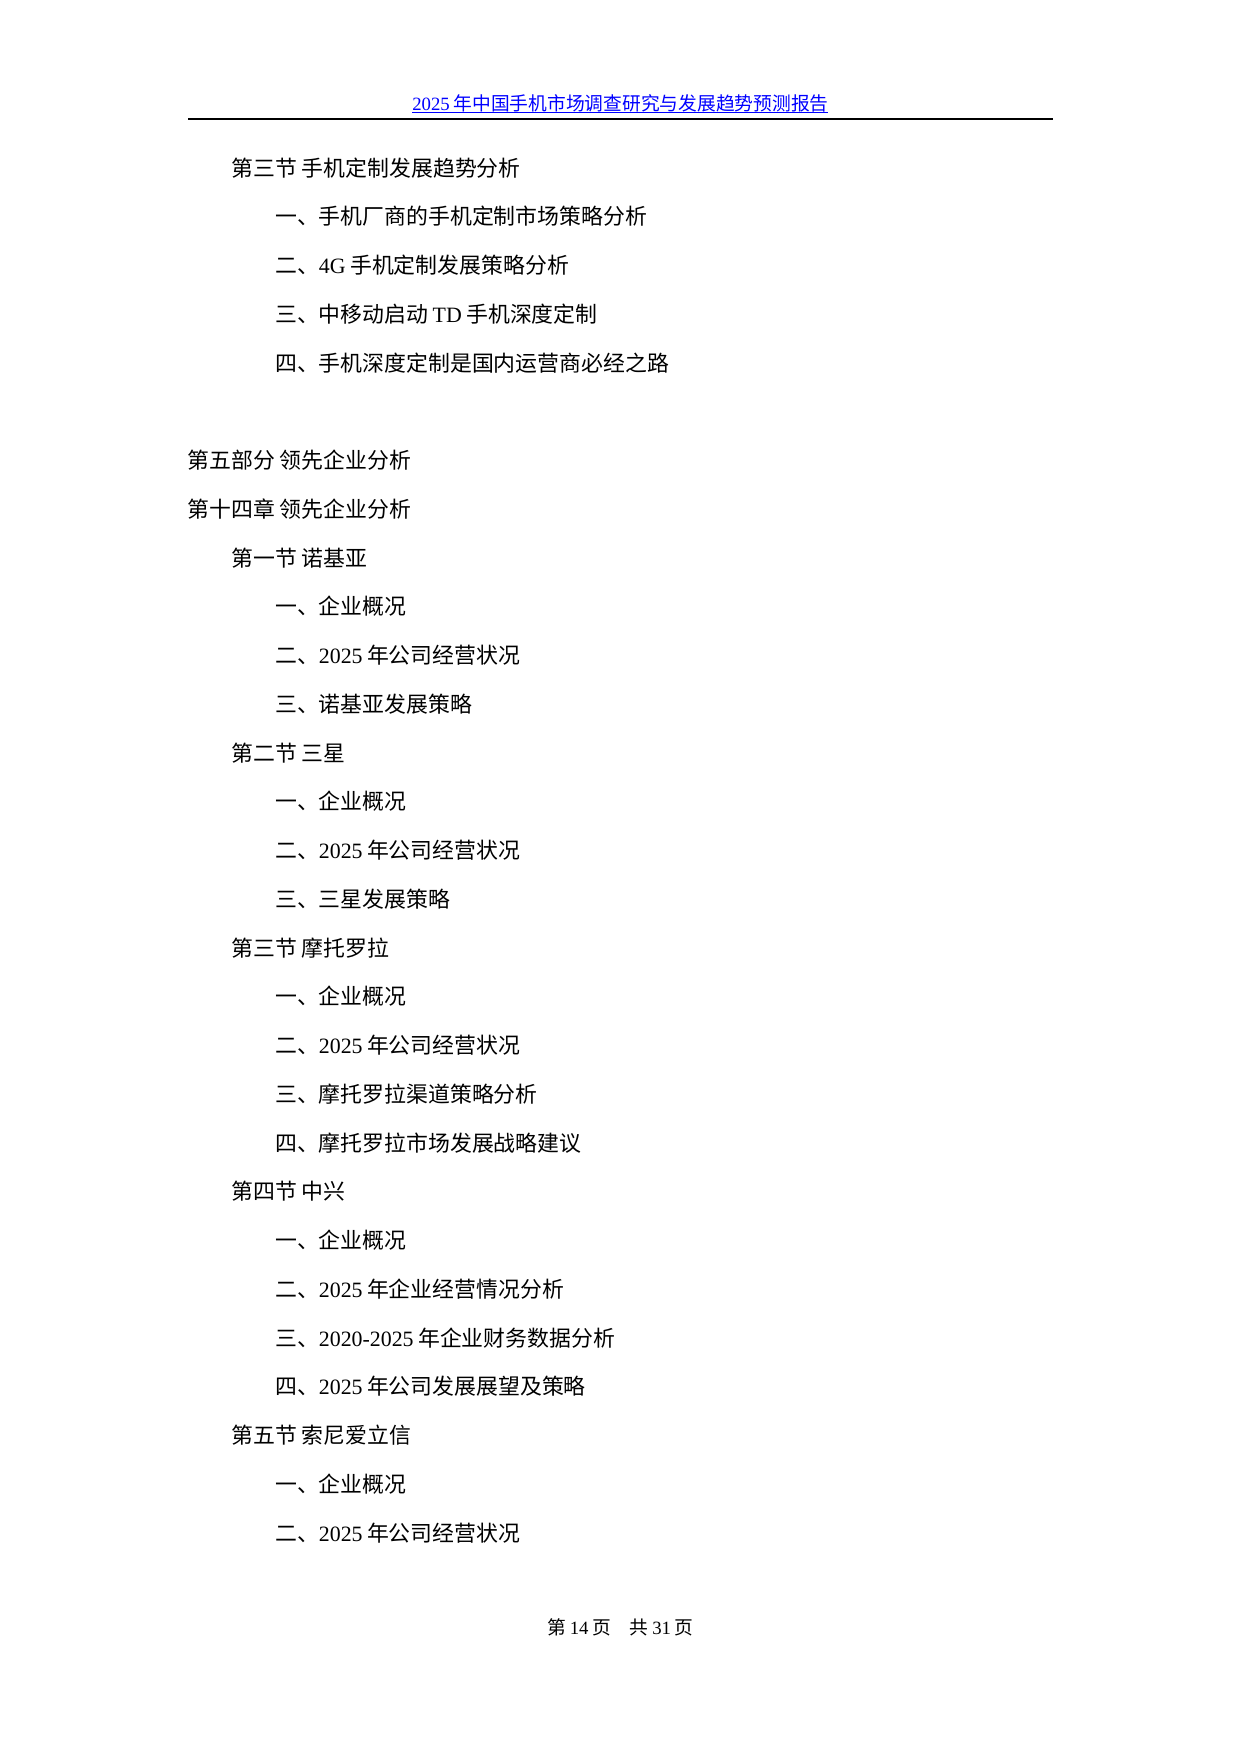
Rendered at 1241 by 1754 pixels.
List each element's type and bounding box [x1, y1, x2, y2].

text [187, 150, 1053, 1548]
